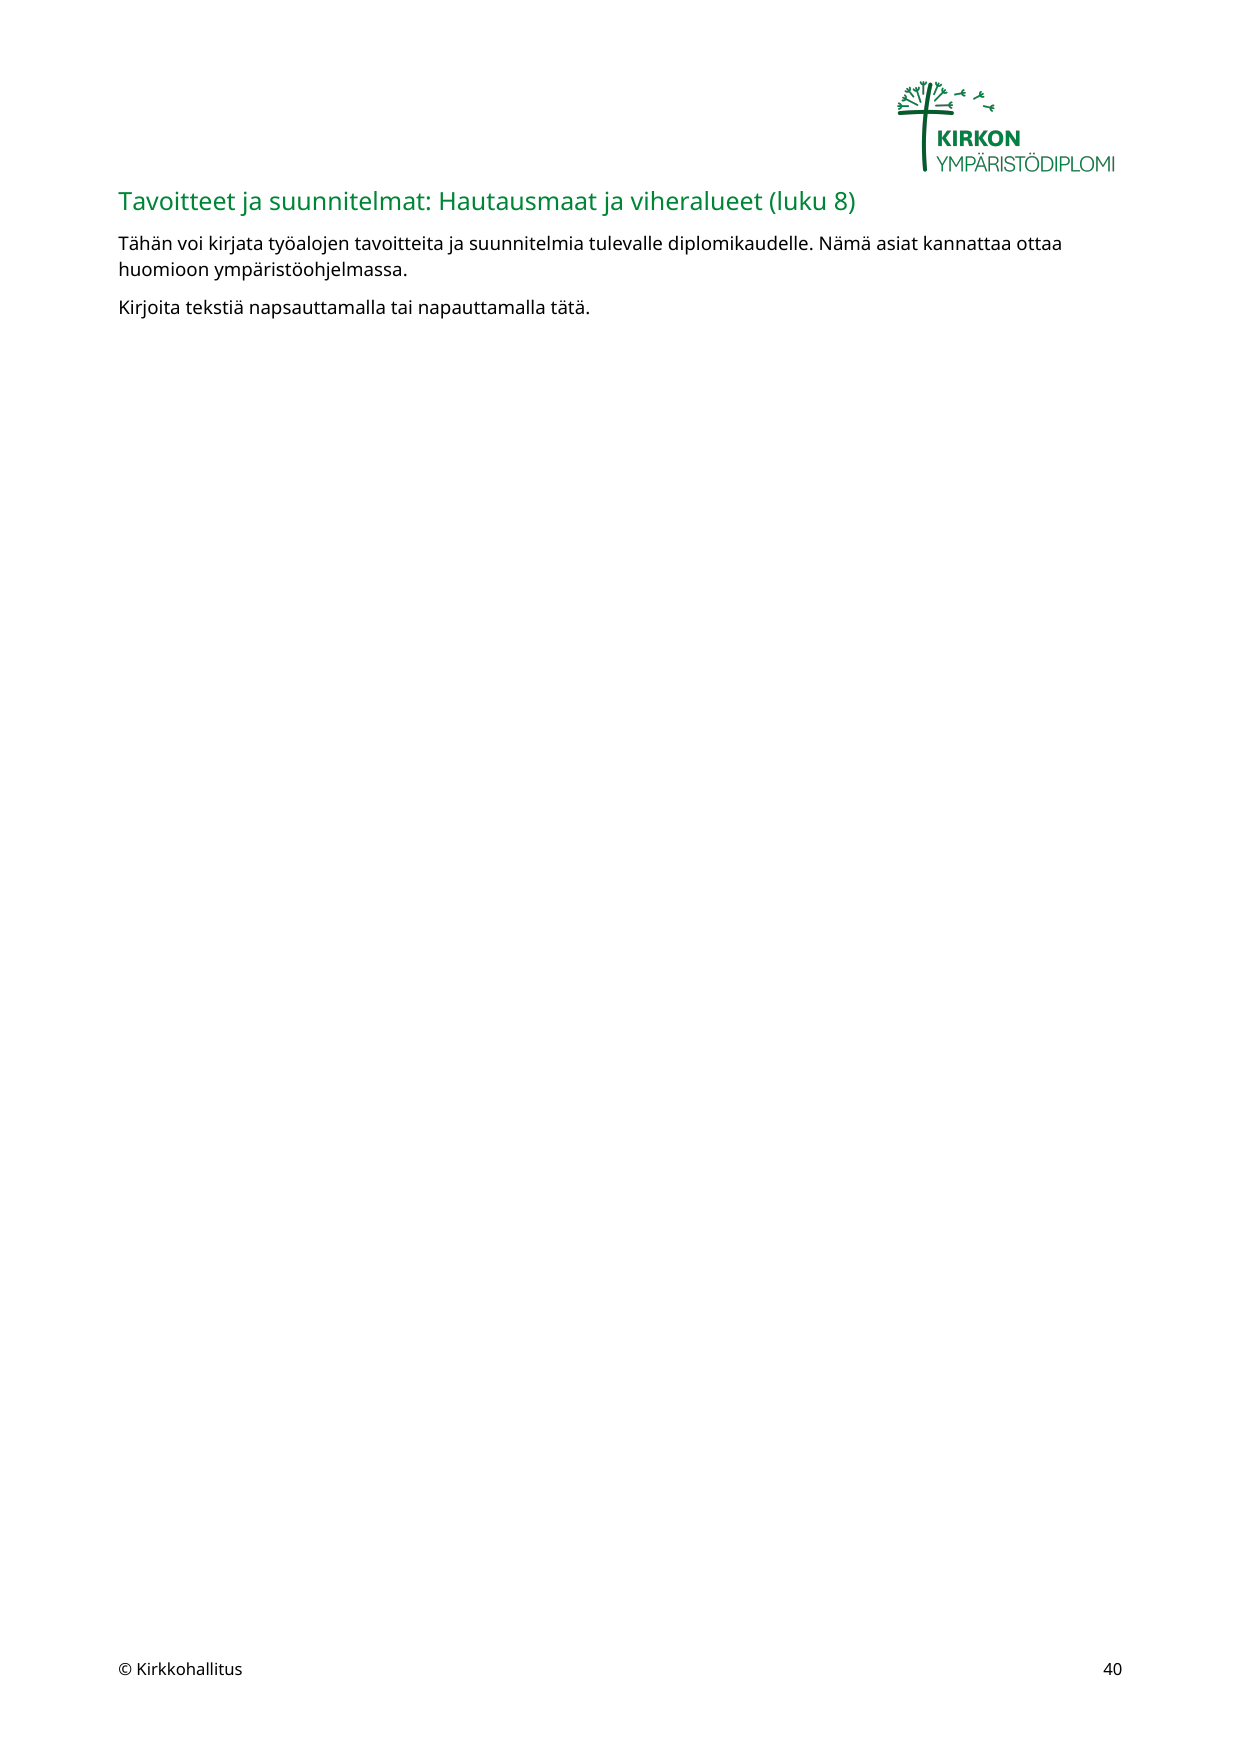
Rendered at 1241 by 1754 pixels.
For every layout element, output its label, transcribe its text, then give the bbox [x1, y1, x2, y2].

subtitle Tavoitteet ja suunnitelmat: Hautausmaat ja viheralueet (luku 8) [118, 184, 1122, 218]
picture [889, 73, 1123, 180]
text Tähän voi kirjata työalojen tavoitteita ja suunnitelmia tulevalle diplomikaudelle. Nämä asiat kannattaa ottaa huomioon ympäristöohjelmassa. [118, 230, 1122, 281]
